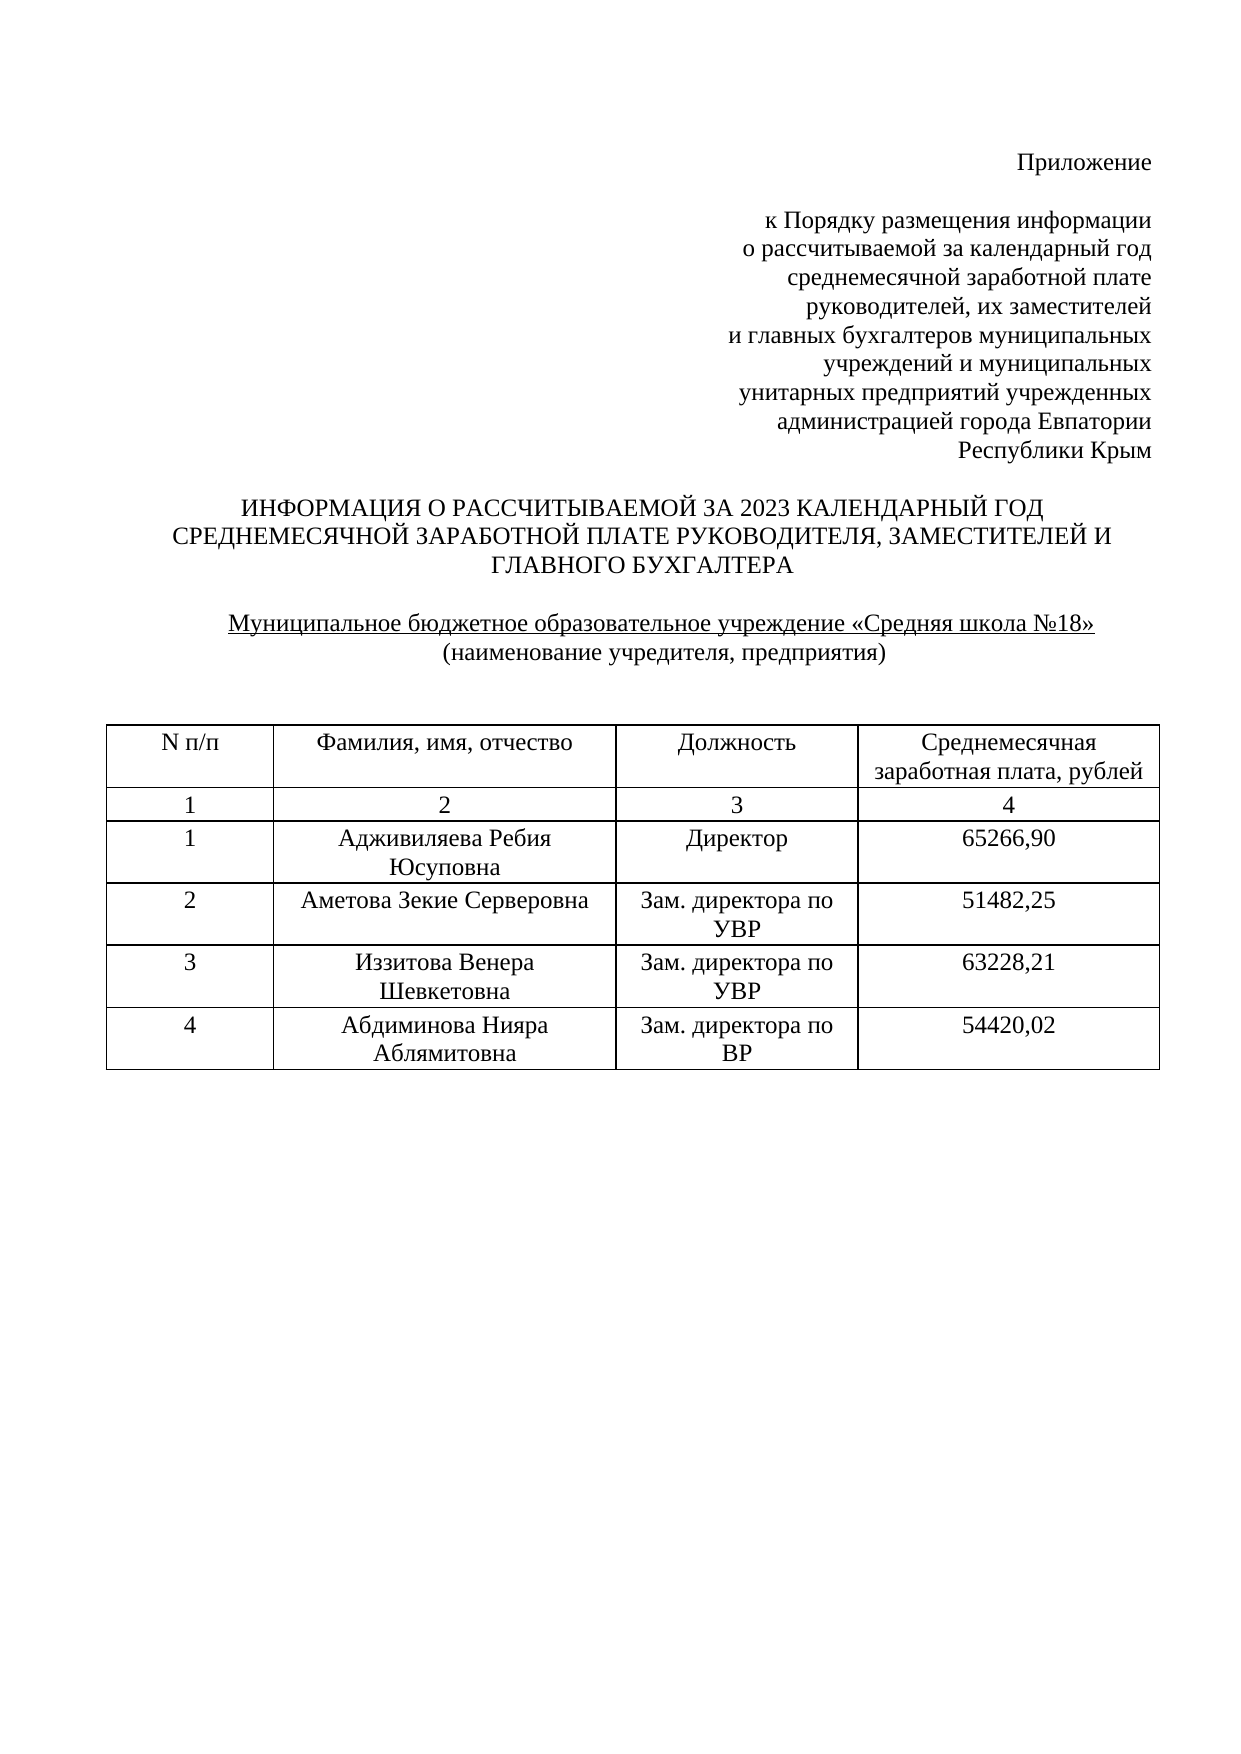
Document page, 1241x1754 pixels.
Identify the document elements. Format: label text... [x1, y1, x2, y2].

table_cell Зам. директора по УВР [617, 946, 857, 1007]
table_cell Абдиминова Нияра Аблямитовна [274, 1008, 615, 1069]
table_cell N п/п [107, 726, 273, 787]
text Приложение [177, 118, 1152, 176]
text Муниципальное бюджетное образовательное учреждение «Средняя школа №18» (наименование учредителя, предприятия) [177, 608, 1152, 694]
table_cell 51482,25 [859, 884, 1159, 944]
table_cell Директор [617, 822, 857, 882]
text ИНФОРМАЦИЯ О РАССЧИТЫВАЕМОЙ ЗА 2023 КАЛЕНДАРНЫЙ ГОД СРЕДНЕМЕСЯЧНОЙ ЗАРАБОТНОЙ ПЛАТЕ РУКОВОДИТЕЛЯ, ЗАМЕСТИТЕЛЕЙ И ГЛАВНОГО БУХГАЛТЕРА [133, 493, 1152, 579]
table_cell 3 [617, 788, 857, 820]
table_cell 4 [107, 1008, 273, 1069]
table_cell 65266,90 [859, 822, 1159, 882]
table_cell 54420,02 [859, 1008, 1159, 1069]
table_cell Среднемесячная заработная плата, рублей [859, 726, 1159, 787]
table_cell Аметова Зекие Серверовна [274, 884, 615, 944]
table_cell 1 [107, 822, 273, 882]
table_cell 63228,21 [859, 946, 1159, 1007]
table_cell 3 [107, 946, 273, 1007]
text к Порядку размещения информации о рассчитываемой за календарный год среднемесячной заработной плате руководителей, их заместителей и главных бухгалтеров муниципальных учреждений и муниципальных унитарных предприятий учрежденных администрацией города Евпатории Республики Крым [177, 205, 1152, 463]
table_cell 2 [274, 788, 615, 820]
table_cell Иззитова Венера Шевкетовна [274, 946, 615, 1007]
table_cell 2 [107, 884, 273, 944]
table_cell 4 [859, 788, 1159, 820]
table_cell Зам. директора по ВР [617, 1008, 857, 1069]
table_cell 1 [107, 788, 273, 820]
table_cell Зам. директора по УВР [617, 884, 857, 944]
table_cell Адживиляева Ребия Юсуповна [274, 822, 615, 882]
table_cell Должность [617, 726, 857, 787]
table_cell Фамилия, имя, отчество [274, 726, 615, 787]
